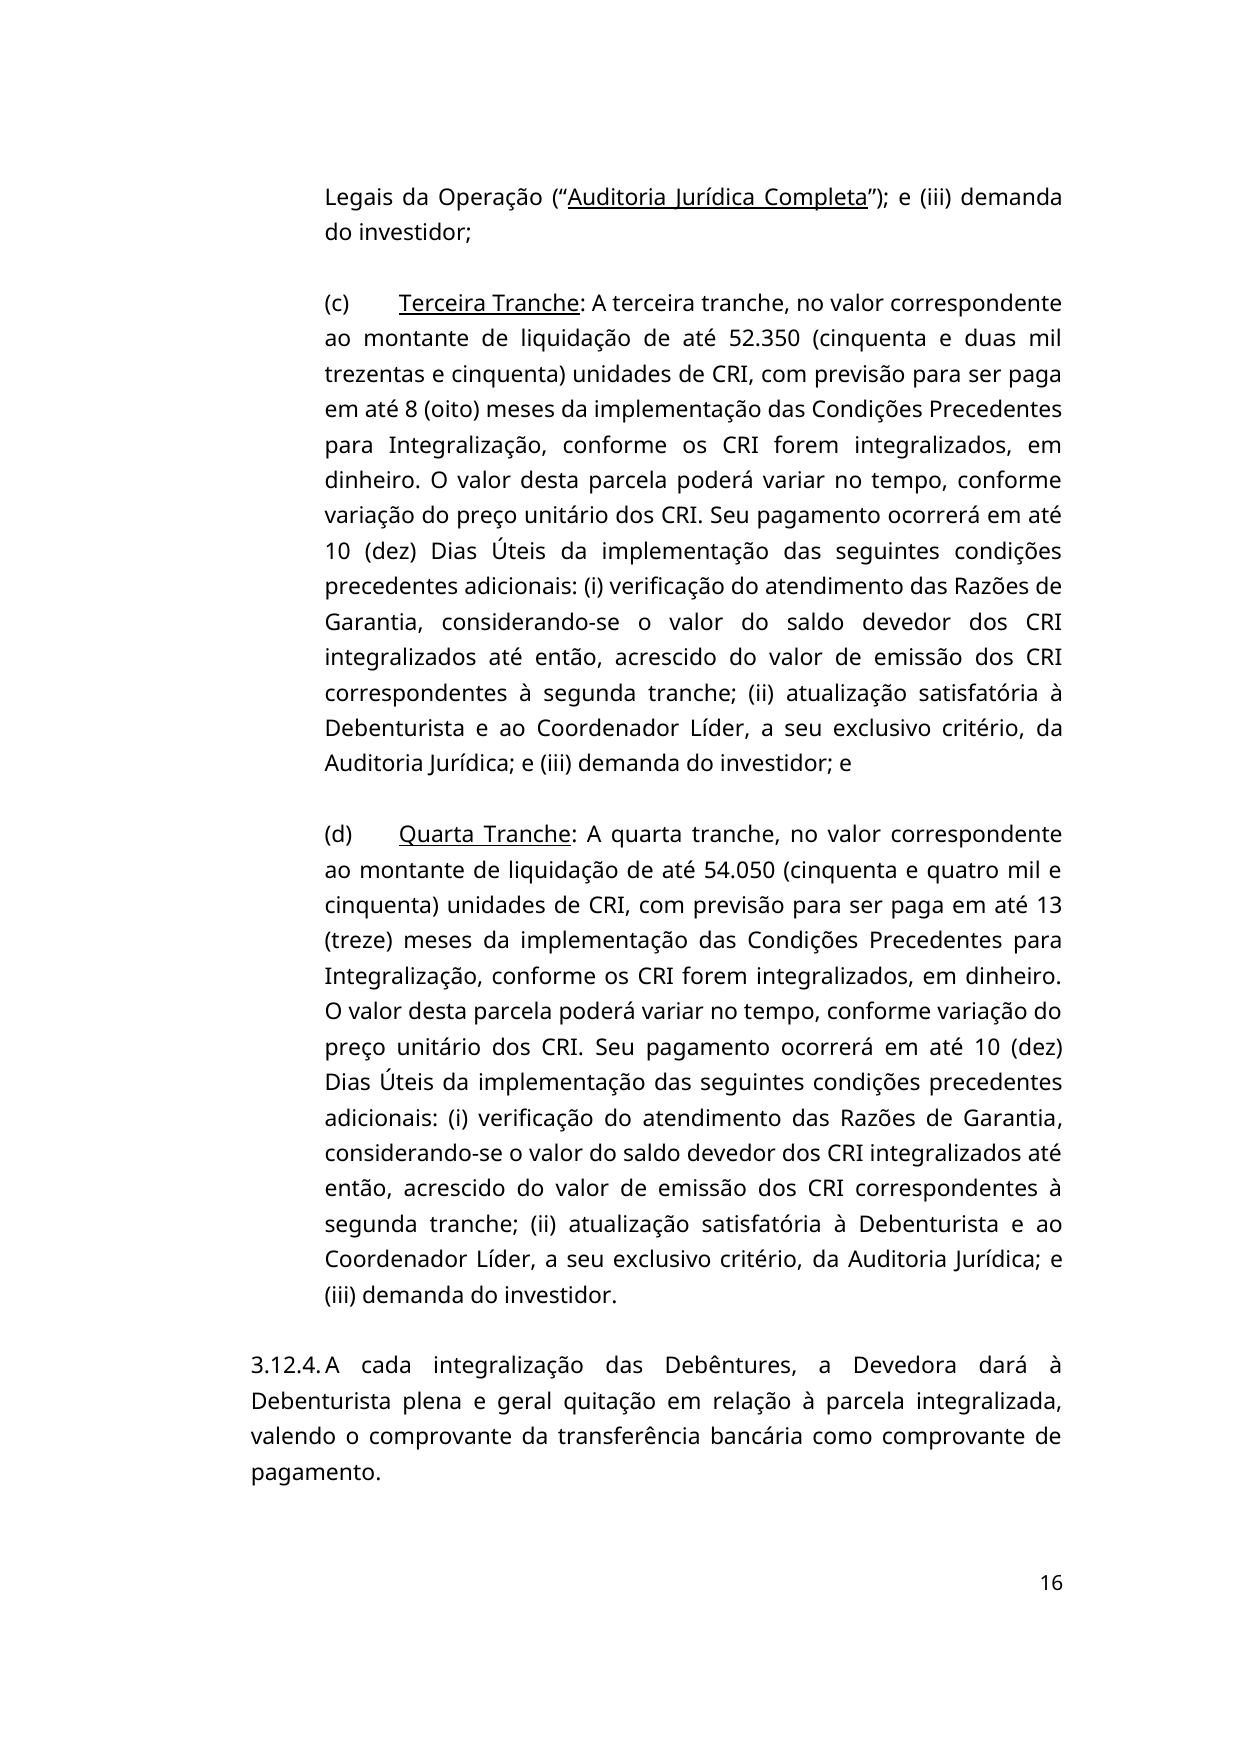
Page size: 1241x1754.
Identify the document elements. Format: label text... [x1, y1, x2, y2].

text 3.12.4. A cada integralização das Debêntures, a Devedora dará à Debenturista plena e geral quitação em relação à parcela integralizada, valendo o comprovante da transferência bancária como comprovante de pagamento. [251, 1346, 1063, 1487]
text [324, 177, 1063, 248]
text (d) Quarta Tranche: A quarta tranche, no valor correspondente ao montante de liquidação de até 54.050 (cinquenta e quatro mil e cinquenta) unidades de CRI, com previsão para ser paga em até 13 (treze) meses da implementação das Condições Precedentes para Integralização, conforme os CRI forem integralizados, em dinheiro. O valor desta parcela poderá variar no tempo, conforme variação do preço unitário dos CRI. Seu pagamento ocorrerá em até 10 (dez) Dias Úteis da implementação das seguintes condições precedentes adicionais: (i) verificação do atendimento das Razões de Garantia, considerando-se o valor do saldo devedor dos CRI integralizados até então, acrescido do valor de emissão dos CRI correspondentes à segunda tranche; (ii) atualização satisfatória à Debenturista e ao Coordenador Líder, a seu exclusivo critério, da Auditoria Jurídica; e (iii) demanda do investidor. [324, 814, 1063, 1310]
text (c) Terceira Tranche: A terceira tranche, no valor correspondente ao montante de liquidação de até 52.350 (cinquenta e duas mil trezentas e cinquenta) unidades de CRI, com previsão para ser paga em até 8 (oito) meses da implementação das Condições Precedentes para Integralização, conforme os CRI forem integralizados, em dinheiro. O valor desta parcela poderá variar no tempo, conforme variação do preço unitário dos CRI. Seu pagamento ocorrerá em até 10 (dez) Dias Úteis da implementação das seguintes condições precedentes adicionais: (i) verificação do atendimento das Razões de Garantia, considerando-se o valor do saldo devedor dos CRI integralizados até então, acrescido do valor de emissão dos CRI correspondentes à segunda tranche; (ii) atualização satisfatória à Debenturista e ao Coordenador Líder, a seu exclusivo critério, da Auditoria Jurídica; e (iii) demanda do investidor; e [324, 283, 1063, 779]
